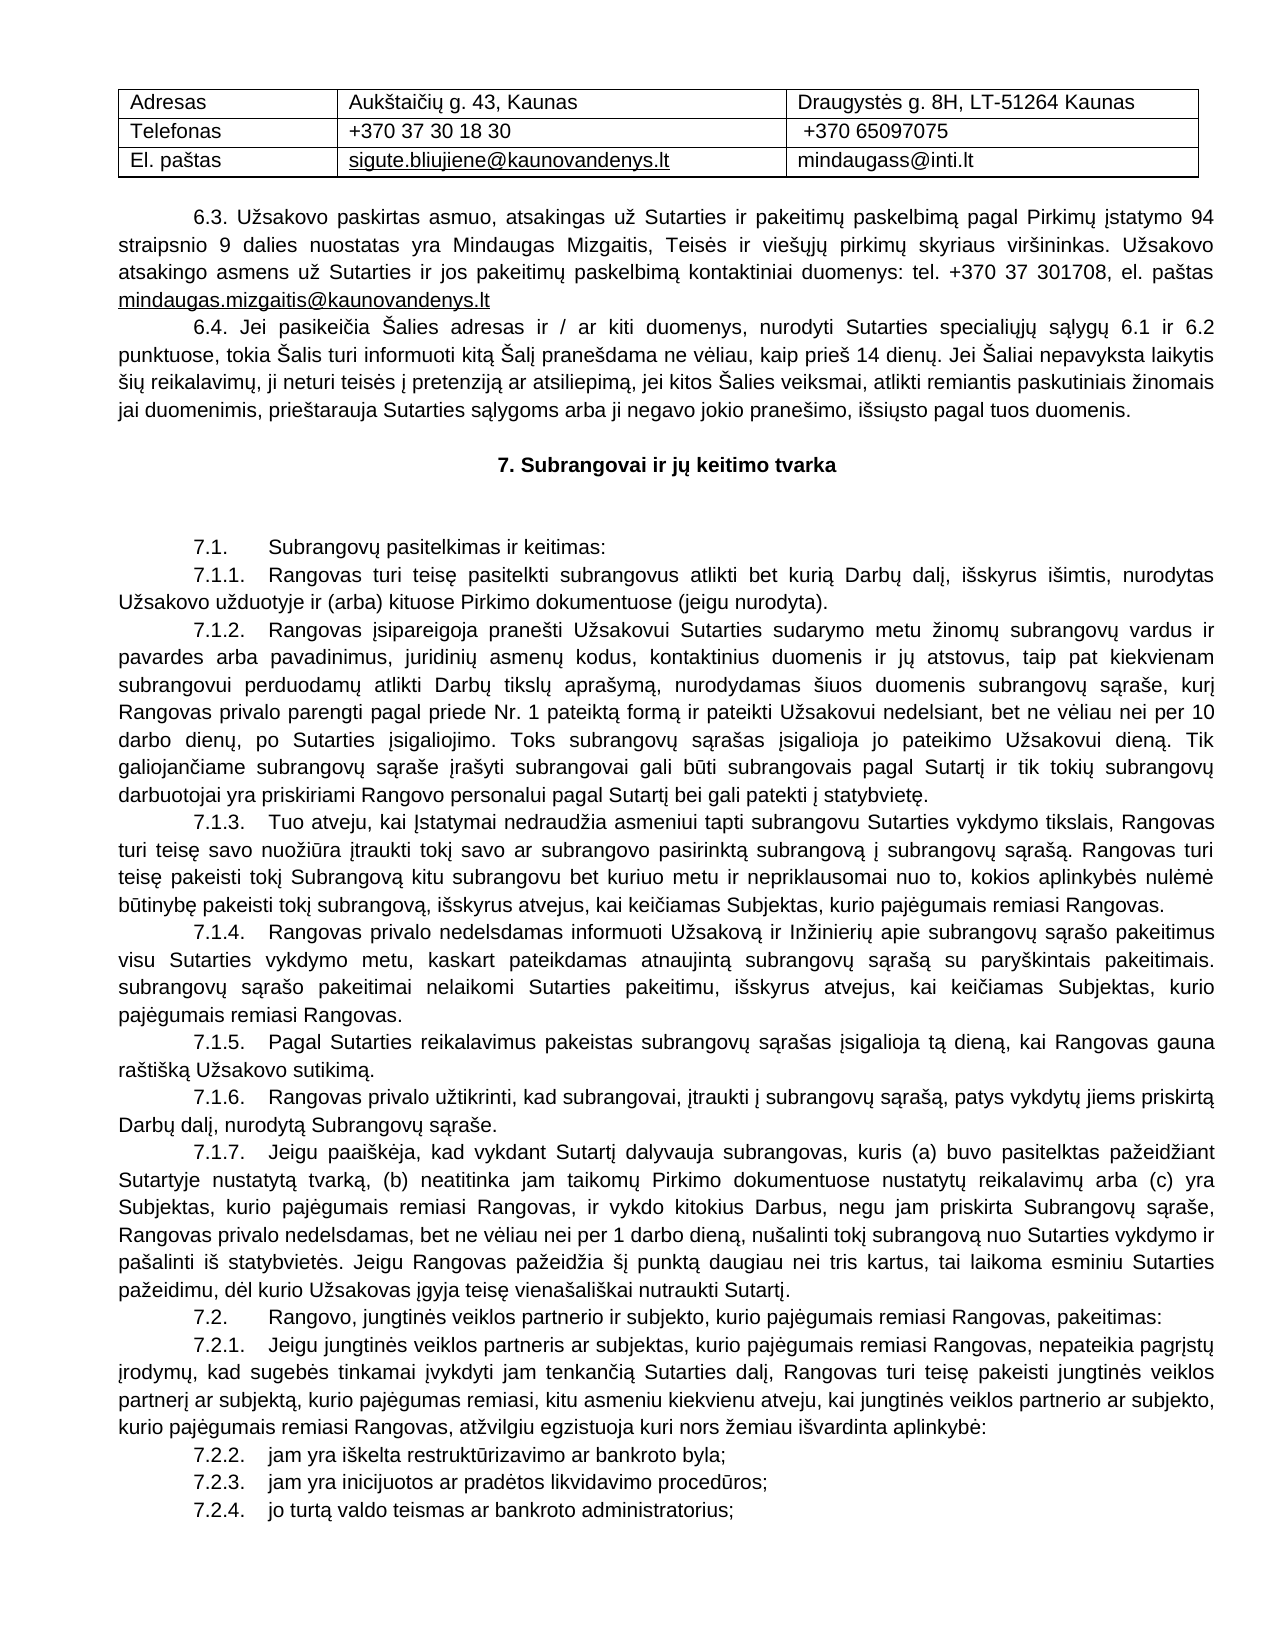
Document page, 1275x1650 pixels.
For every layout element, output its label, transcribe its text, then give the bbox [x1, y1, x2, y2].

list Rangovas turi teisę pasitelkti subrangovus atlikti bet kurią Darbų dalį, išskyrus išimtis, nurodytas Užsakovo užduotyje ir (arba) kituose Pirkimo dokumentuose (jeigu nurodyta). [118, 562, 1216, 614]
table_cell El. paštas [119, 148, 337, 176]
list Pagal Sutarties reikalavimus pakeistas subrangovų sąrašas įsigalioja tą dieną, kai Rangovas gauna raštišką Užsakovo sutikimą. [118, 1030, 1216, 1081]
list Rangovas įsipareigoja pranešti Užsakovui Sutarties sudarymo metu žinomų subrangovų vardus ir pavardes arba pavadinimus, juridinių asmenų kodus, kontaktinius duomenis ir jų atstovus, taip pat kiekvienam subrangovui perduodamų atlikti Darbų tikslų aprašymą, nurodydamas šiuos duomenis subrangovų sąraše, kurį Rangovas privalo parengti pagal priede Nr. 1 pateiktą formą ir pateikti Užsakovui nedelsiant, bet ne vėliau nei per 10 darbo dienų, po Sutarties įsigaliojimo. Toks subrangovų sąrašas įsigalioja jo pateikimo Užsakovui dieną. Tik galiojančiame subrangovų sąraše įrašyti subrangovai gali būti subrangovais pagal Sutartį ir tik tokių subrangovų darbuotojai yra priskiriami Rangovo personalui pagal Sutartį bei gali patekti į statybvietę. [118, 617, 1216, 806]
text 6.3. Užsakovo paskirtas asmuo, atsakingas už Sutarties ir pakeitimų paskelbimą pagal Pirkimų įstatymo 94 straipsnio 9 dalies nuostatas yra Mindaugas Mizgaitis, Teisės ir viešųjų pirkimų skyriaus viršininkas. Užsakovo atsakingo asmens už Sutarties ir jos pakeitimų paskelbimą kontaktiniai duomenys: tel. +370 37 301708, el. paštas mindaugas.mizgaitis@kaunovandenys.lt [118, 205, 1216, 311]
list Rangovas privalo nedelsdamas informuoti Užsakovą ir Inžinierių apie subrangovų sąrašo pakeitimus visu Sutarties vykdymo metu, kaskart pateikdamas atnaujintą subrangovų sąrašą su paryškintais pakeitimais. subrangovų sąrašo pakeitimai nelaikomi Sutarties pakeitimu, išskyrus atvejus, kai keičiamas Subjektas, kurio pajėgumais remiasi Rangovas. [118, 920, 1216, 1026]
table_cell Adresas [119, 90, 337, 118]
list Rangovo, jungtinės veiklos partnerio ir subjekto, kurio pajėgumais remiasi Rangovas, pakeitimas: [118, 1305, 1216, 1329]
table_cell mindaugass@inti.lt [787, 148, 1198, 176]
list Jeigu paaiškėja, kad vykdant Sutartį dalyvauja subrangovas, kuris (a) buvo pasitelktas pažeidžiant Sutartyje nustatytą tvarką, (b) neatitinka jam taikomų Pirkimo dokumentuose nustatytų reikalavimų arba (c) yra Subjektas, kurio pajėgumais remiasi Rangovas, ir vykdo kitokius Darbus, negu jam priskirta Subrangovų sąraše, Rangovas privalo nedelsdamas, bet ne vėliau nei per 1 darbo dieną, nušalinti tokį subrangovą nuo Sutarties vykdymo ir pašalinti iš statybvietės. Jeigu Rangovas pažeidžia šį punktą daugiau nei tris kartus, tai laikoma esminiu Sutarties pažeidimu, dėl kurio Užsakovas įgyja teisę vienašališkai nutraukti Sutartį. [118, 1140, 1216, 1301]
table_cell sigute.bliujiene@kaunovandenys.lt [338, 148, 786, 176]
table_cell +370 65097075 [787, 119, 1198, 147]
list jam yra inicijuotos ar pradėtos likvidavimo procedūros; [118, 1470, 1216, 1494]
list Rangovas privalo užtikrinti, kad subrangovai, įtraukti į subrangovų sąrašą, patys vykdytų jiems priskirtą Darbų dalį, nurodytą Subrangovų sąraše. [118, 1085, 1216, 1136]
list Jeigu jungtinės veiklos partneris ar subjektas, kurio pajėgumais remiasi Rangovas, nepateikia pagrįstų įrodymų, kad sugebės tinkamai įvykdyti jam tenkančią Sutarties dalį, Rangovas turi teisę pakeisti jungtinės veiklos partnerį ar subjektą, kurio pajėgumas remiasi, kitu asmeniu kiekvienu atveju, kai jungtinės veiklos partnerio ar subjekto, kurio pajėgumais remiasi Rangovas, atžvilgiu egzistuoja kuri nors žemiau išvardinta aplinkybė: [118, 1332, 1216, 1439]
text 6.4. Jei pasikeičia Šalies adresas ir / ar kiti duomenys, nurodyti Sutarties specialiųjų sąlygų 6.1 ir 6.2 punktuose, tokia Šalis turi informuoti kitą Šalį pranešdama ne vėliau, kaip prieš 14 dienų. Jei Šaliai nepavyksta laikytis šių reikalavimų, ji neturi teisės į pretenziją ar atsiliepimą, jei kitos Šalies veiksmai, atlikti remiantis paskutiniais žinomais jai duomenimis, prieštarauja Sutarties sąlygoms arba ji negavo jokio pranešimo, išsiųsto pagal tuos duomenis. [118, 315, 1216, 421]
list jam yra iškelta restruktūrizavimo ar bankroto byla; [118, 1442, 1216, 1466]
list jo turtą valdo teismas ar bankroto administratorius; [118, 1497, 1216, 1521]
table_cell Draugystės g. 8H, LT-51264 Kaunas [787, 90, 1198, 118]
list Tuo atveju, kai Įstatymai nedraudžia asmeniui tapti subrangovu Sutarties vykdymo tikslais, Rangovas turi teisę savo nuožiūra įtraukti tokį savo ar subrangovo pasirinktą subrangovą į subrangovų sąrašą. Rangovas turi teisę pakeisti tokį Subrangovą kitu subrangovu bet kuriuo metu ir nepriklausomai nuo to, kokios aplinkybės nulėmė būtinybę pakeisti tokį subrangovą, išskyrus atvejus, kai keičiamas Subjektas, kurio pajėgumais remiasi Rangovas. [118, 810, 1216, 916]
text 7. Subrangovai ir jų keitimo tvarka [118, 452, 1216, 476]
table_cell Aukštaičių g. 43, Kaunas [338, 90, 786, 118]
list Subrangovų pasitelkimas ir keitimas: [118, 535, 1216, 559]
table_cell +370 37 30 18 30 [338, 119, 786, 147]
table_cell Telefonas [119, 119, 337, 147]
